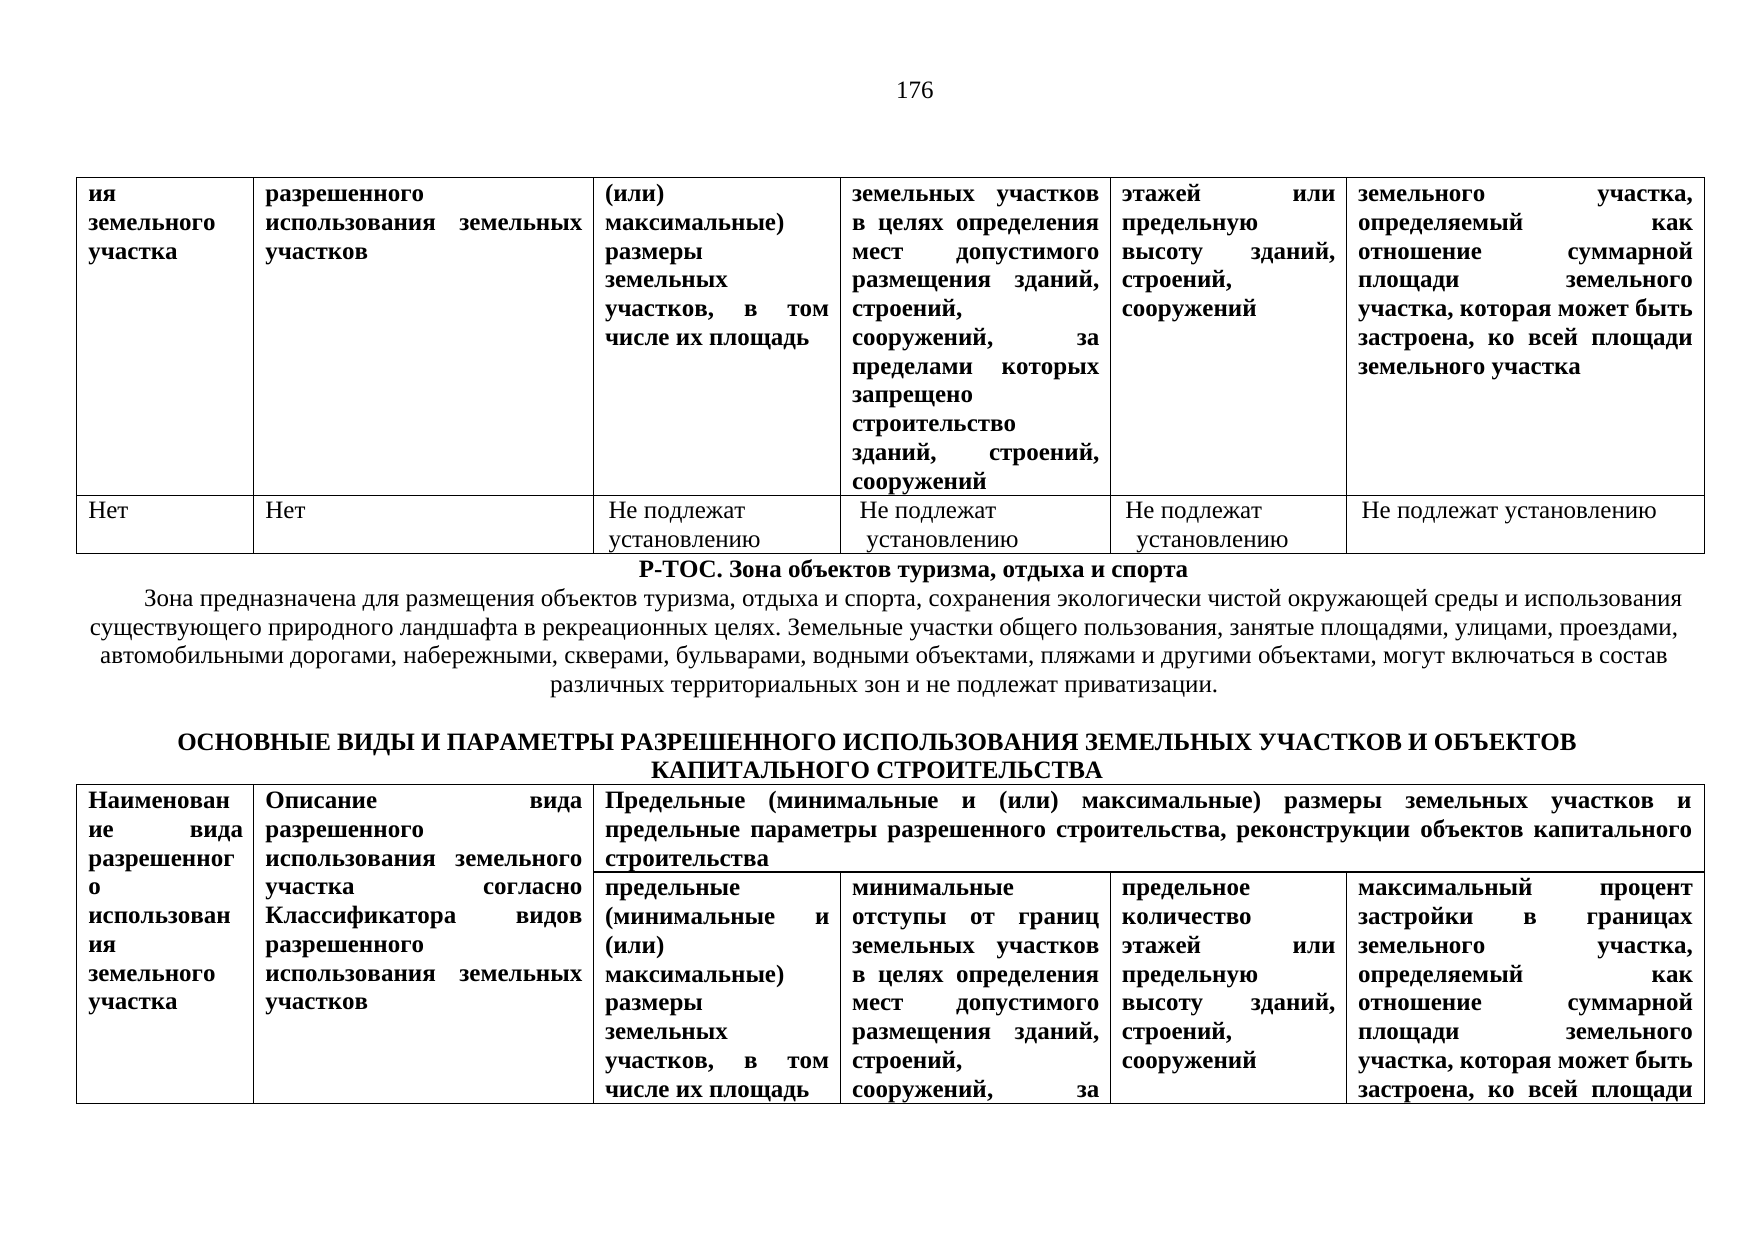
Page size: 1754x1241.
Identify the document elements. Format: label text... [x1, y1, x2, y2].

text Зона предназначена для размещения объектов туризма, отдыха и спорта, сохранения экологически чистой окружающей среды и использования существующего природного ландшафта в рекреационных целях. Земельные участки общего пользования, занятые площадями, улицами, проездами, автомобильными дорогами, набережными, скверами, бульварами, водными объектами, пляжами и другими объектами, могут включаться в состав различных территориальных зон и не подлежат приватизации. [79, 583, 1689, 698]
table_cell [1347, 873, 1704, 1102]
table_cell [1347, 178, 1704, 494]
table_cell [841, 178, 1110, 494]
table_cell Не подлежат установлению [1111, 496, 1346, 553]
text Р-ТОС. Зона объектов туризма, отдыха и спорта [65, 554, 1689, 583]
text КАПИТАЛЬНОГО СТРОИТЕЛЬСТВА [65, 755, 1689, 784]
table_header Наименование вида разрешенного использования земельного участка [77, 785, 253, 1102]
table_cell Не подлежат установлению [594, 496, 840, 553]
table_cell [594, 873, 840, 1102]
table_header Описание вида разрешенного использования земельного участка согласно Классификатора видов разрешенного использования земельных участков [254, 785, 593, 1102]
table_cell Нет [254, 496, 593, 553]
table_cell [1111, 873, 1346, 1102]
table_cell Нет [77, 496, 253, 553]
table_cell Не подлежат установлению [1347, 496, 1704, 553]
text ОСНОВНЫЕ ВИДЫ И ПАРАМЕТРЫ РАЗРЕШЕННОГО ИСПОЛЬЗОВАНИЯ ЗЕМЕЛЬНЫХ УЧАСТКОВ И ОБЪЕКТОВ [65, 727, 1689, 755]
table_header Предельные (минимальные и (или) максимальные) размеры земельных участков и предельные параметры разрешенного строительства, реконструкции объектов капитального строительства [594, 785, 1704, 871]
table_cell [1111, 178, 1346, 494]
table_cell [594, 178, 840, 494]
table_cell Не подлежат установлению [841, 496, 1110, 553]
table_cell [841, 873, 1110, 1102]
